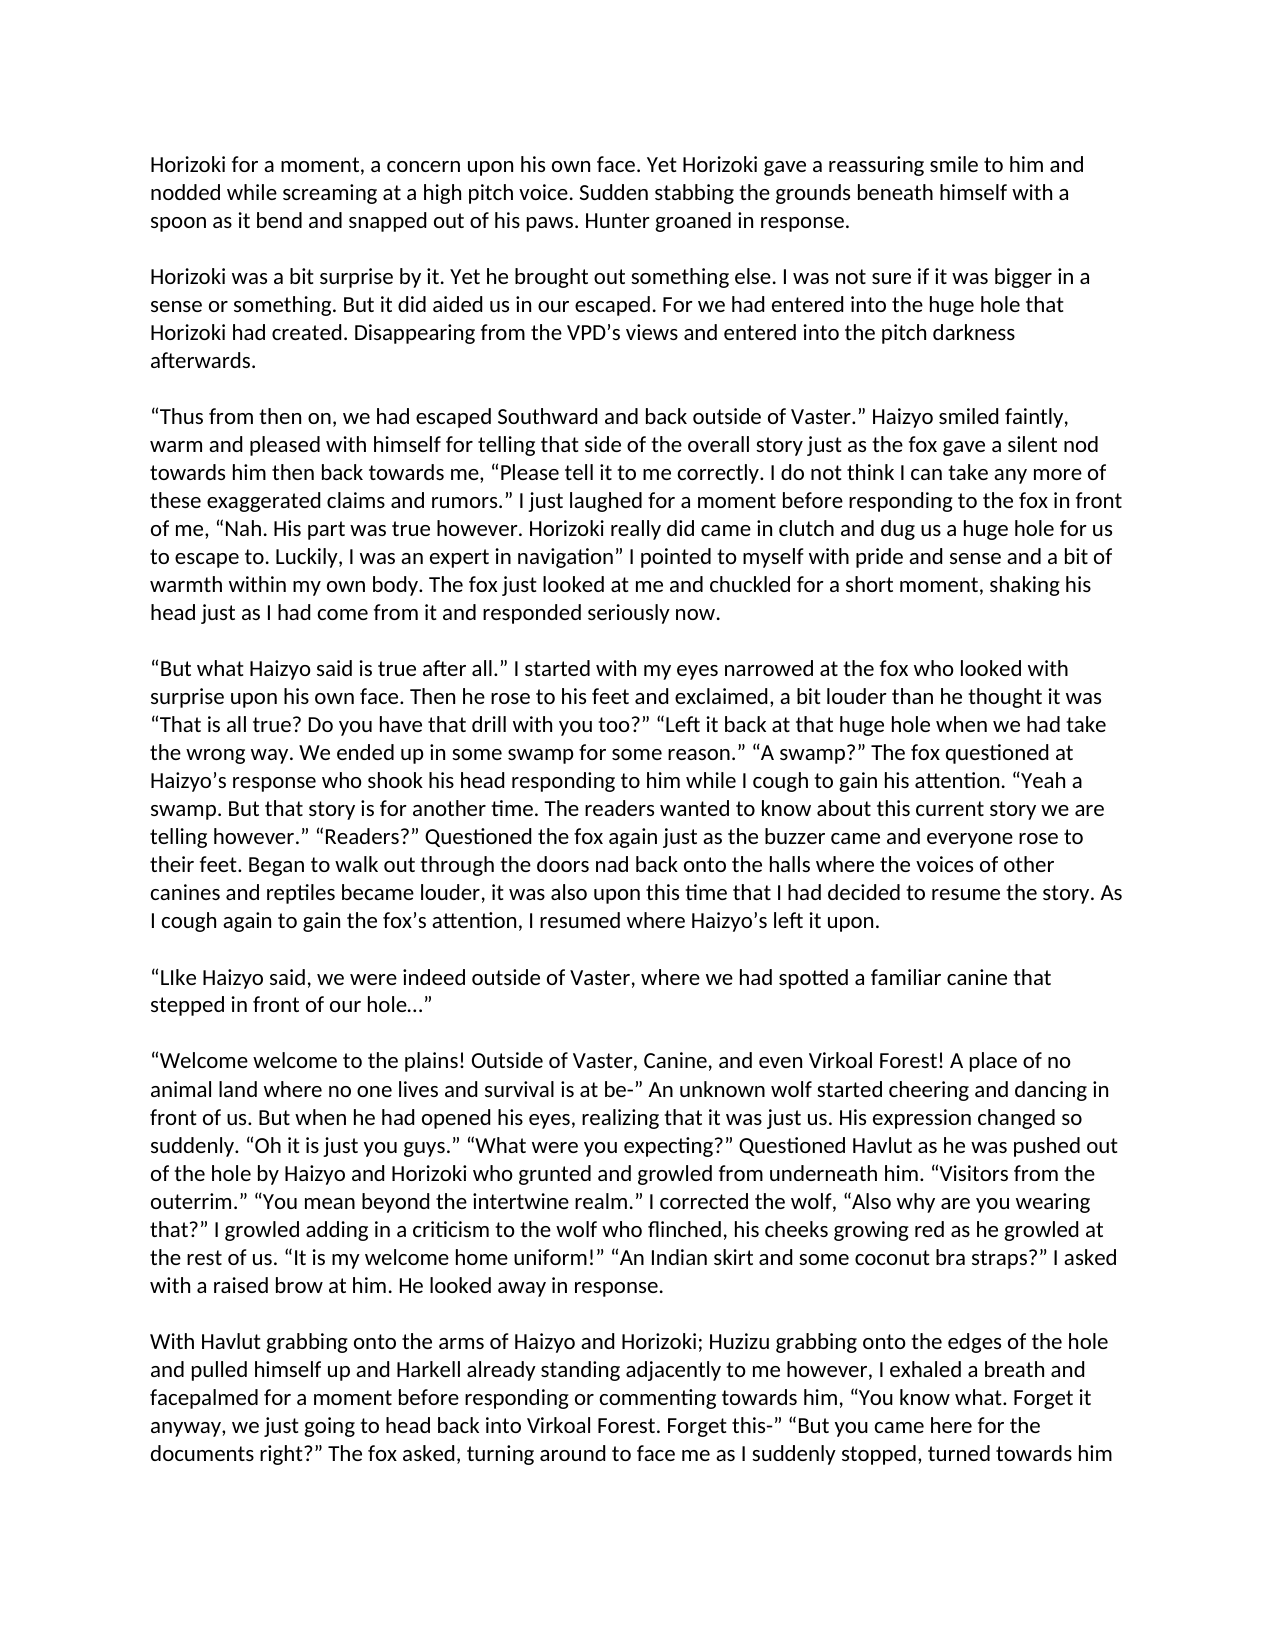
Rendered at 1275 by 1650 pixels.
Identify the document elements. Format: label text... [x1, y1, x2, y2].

text “LIke Haizyo said, we were indeed outside of Vaster, where we had spotted a familiar canine that stepped in front of our hole…” [150, 963, 1125, 1019]
text “But what Haizyo said is true after all.” I started with my eyes narrowed at the fox who looked with surprise upon his own face. Then he rose to his feet and exclaimed, a bit louder than he thought it was “That is all true? Do you have that drill with you too?” “Left it back at that huge hole when we had take the wrong way. We ended up in some swamp for some reason.” “A swamp?” The fox questioned at Haizyo’s response who shook his head responding to him while I cough to gain his attention. “Yeah a swamp. But that story is for another time. The readers wanted to know about this current story we are telling however.” “Readers?” Questioned the fox again just as the buzzer came and everyone rose to their feet. Began to walk out through the doors nad back onto the halls where the voices of other canines and reptiles became louder, it was also upon this time that I had decided to resume the story. As I cough again to gain the fox’s attention, I resumed where Haizyo’s left it upon. [150, 654, 1125, 934]
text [150, 1327, 1125, 1467]
text Horizoki was a bit surprise by it. Yet he brought out something else. I was not sure if it was bigger in a sense or something. But it did aided us in our escaped. For we had entered into the huge hole that Horizoki had created. Disappearing from the VPD’s views and entered into the pitch darkness afterwards. [150, 262, 1125, 374]
text “Thus from then on, we had escaped Southward and back outside of Vaster.” Haizyo smiled faintly, warm and pleased with himself for telling that side of the overall story just as the fox gave a silent nod towards him then back towards me, “Please tell it to me correctly. I do not think I can take any more of these exaggerated claims and rumors.” I just laughed for a moment before responding to the fox in front of me, “Nah. His part was true however. Horizoki really did came in clutch and dug us a huge hole for us to escape to. Luckily, I was an expert in navigation” I pointed to myself with pride and sense and a bit of warmth within my own body. The fox just looked at me and chuckled for a short moment, shaking his head just as I had come from it and responded seriously now. [150, 402, 1125, 626]
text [150, 150, 1125, 234]
text “Welcome welcome to the plains! Outside of Vaster, Canine, and even Virkoal Forest! A place of no animal land where no one lives and survival is at be-” An unknown wolf started cheering and dancing in front of us. But when he had opened his eyes, realizing that it was just us. His expression changed so suddenly. “Oh it is just you guys.” “What were you expecting?” Questioned Havlut as he was pushed out of the hole by Haizyo and Horizoki who grunted and growled from underneath him. “Visitors from the outerrim.” “You mean beyond the intertwine realm.” I corrected the wolf, “Also why are you wearing that?” I growled adding in a criticism to the wolf who flinched, his cheeks growing red as he growled at the rest of us. “It is my welcome home uniform!” “An Indian skirt and some coconut bra straps?” I asked with a raised brow at him. He looked away in response. [150, 1047, 1125, 1299]
